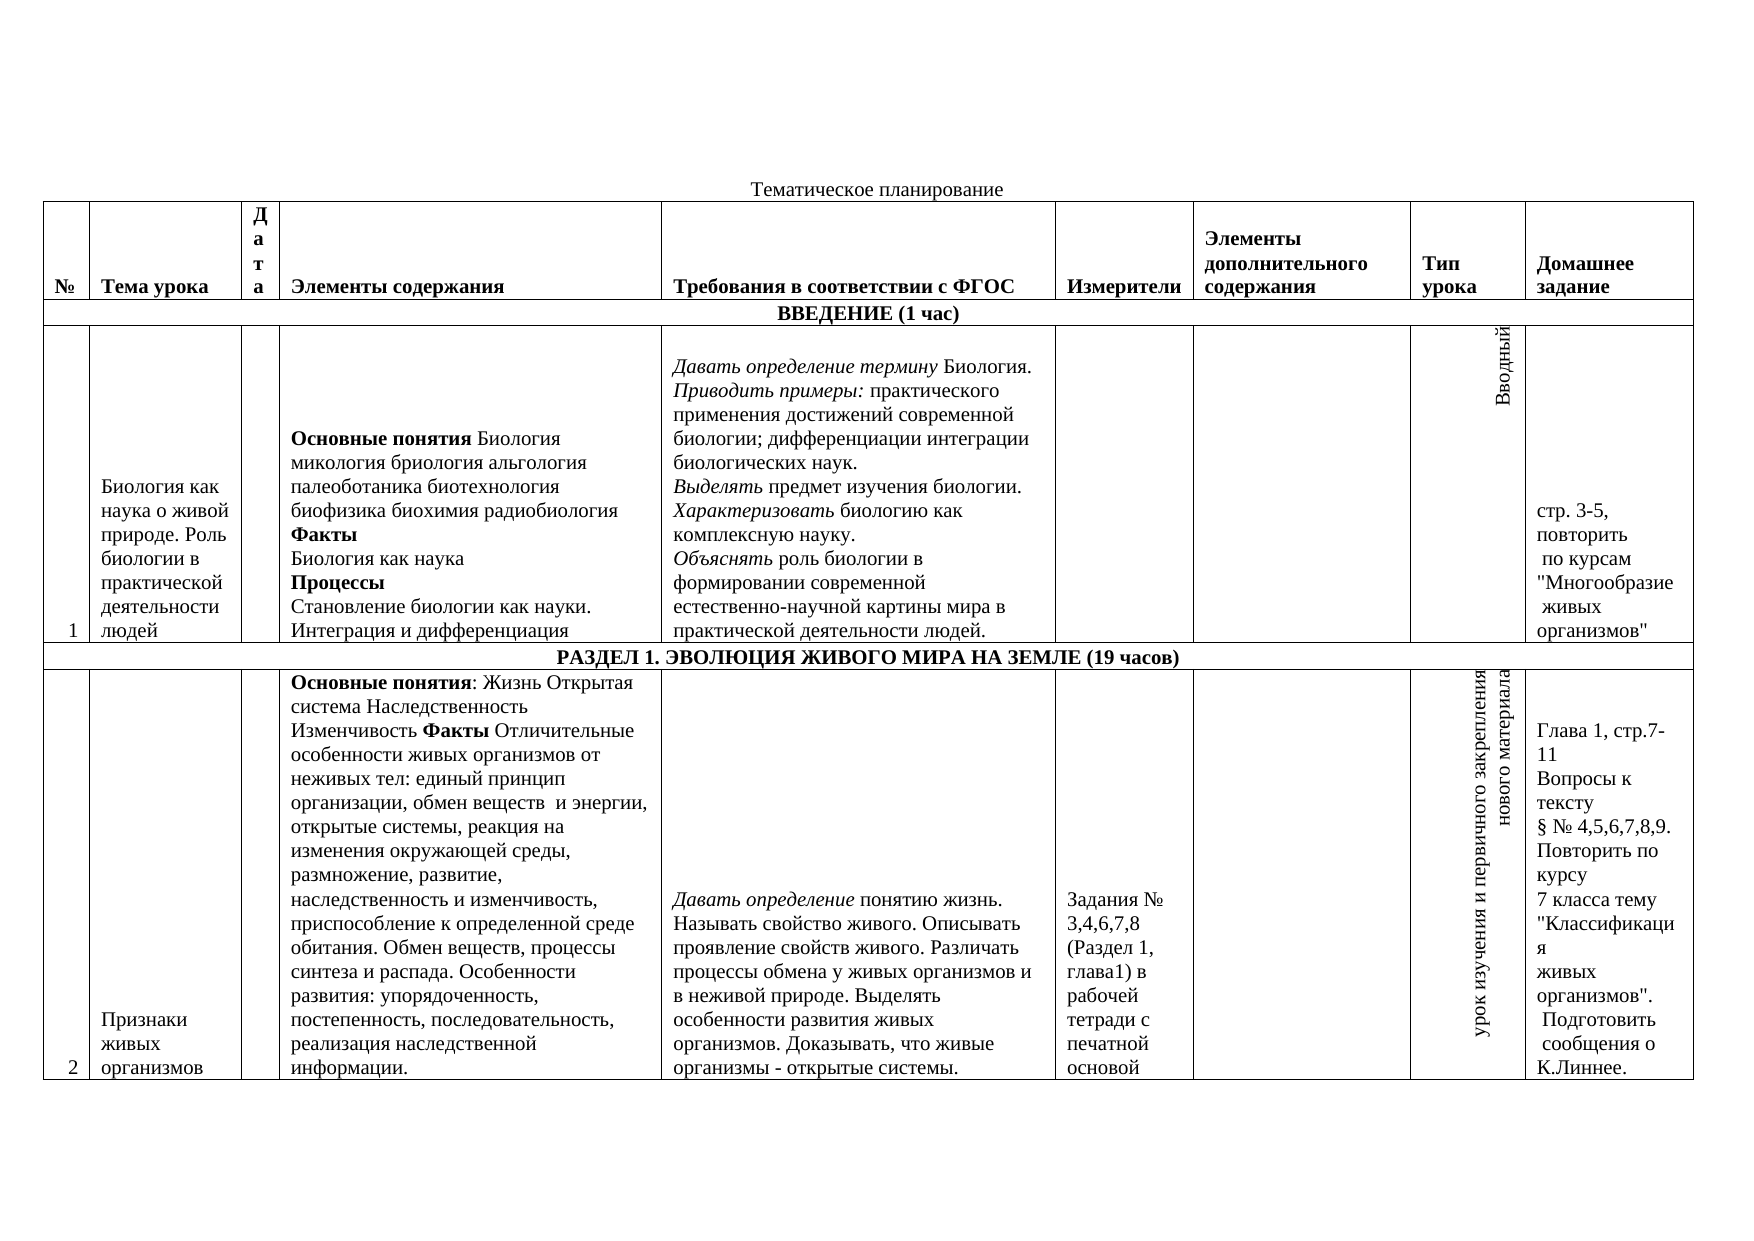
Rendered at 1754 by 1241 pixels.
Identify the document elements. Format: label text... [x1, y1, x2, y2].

table_cell Задания № 3,4,6,7,8 (Раздел 1, глава1) в рабочей тетради с печатной основой [1056, 670, 1193, 1079]
table_cell [242, 670, 279, 1079]
table_cell ВВЕДЕНИЕ (1 час) [44, 300, 1693, 325]
table_header Дата [242, 202, 279, 298]
table_cell Глава 1, стр.7-11 Вопросы к тексту § № 4,5,6,7,8,9. Повторить по курсу 7 класса тему "Классификация живых организмов". Подготовить сообщения о К.Линнее. [1526, 670, 1693, 1079]
table_cell РАЗДЕЛ 1. ЭВОЛЮЦИЯ ЖИВОГО МИРА НА ЗЕМЛЕ (19 часов) [44, 643, 1693, 669]
table_cell стр. 3-5, повторить по курсам "Многообразие живых организмов" [1526, 326, 1693, 642]
table_cell Биология как наука о живой природе. Роль биологии в практической деятельности людей [90, 326, 241, 642]
table_cell Основные понятия: Жизнь Открытая система Наследственность Изменчивость Факты Отличительные особенности живых организмов от неживых тел: единый принцип организации, обмен веществ и энергии, открытые системы, реакция на изменения окружающей среды, размножение, развитие, наследственность и изменчивость, приспособление к определенной среде обитания. Обмен веществ, процессы синтеза и распада. Особенности развития: упорядоченность, постепенность, последовательность, реализация наследственной информации. [280, 670, 661, 1079]
table_header Элементы содержания [280, 202, 661, 298]
table_header Элементы дополнительного содержания [1194, 202, 1410, 298]
table_header № [44, 202, 89, 298]
table_cell Основные понятия Биология микология бриология альгология палеоботаника биотехнология биофизика биохимия радиобиология Факты Биология как наука Процессы Становление биологии как науки. Интеграция и дифференциация [280, 326, 661, 642]
table_cell Давать определение понятию жизнь. Называть свойство живого. Описывать проявление свойств живого. Различать процессы обмена у живых организмов и в неживой природе. Выделять особенности развития живых организмов. Доказывать, что живые организмы - открытые системы. [662, 670, 1055, 1079]
table_cell урок изучения и первичного закрепления нового материала [1411, 670, 1525, 1079]
table_header Тип урока [1411, 202, 1525, 298]
table_cell 1 [44, 326, 89, 642]
table_cell [1056, 326, 1193, 642]
table_cell [1194, 326, 1410, 642]
table_header Тема урока [90, 202, 241, 298]
table_header Измерители [1056, 202, 1193, 298]
table_header Требования в соответствии с ФГОС [662, 202, 1055, 298]
table_cell 2 [44, 670, 89, 1079]
table_cell Вводный [1411, 326, 1525, 642]
table_cell Признаки живых организмов [90, 670, 241, 1079]
table_cell [242, 326, 279, 642]
table_cell [1194, 670, 1410, 1079]
table_cell Давать определение термину Биология. Приводить примеры: практического применения достижений современной биологии; дифференциации интеграции биологических наук. Выделять предмет изучения биологии. Характеризовать биологию как комплексную науку. Объяснять роль биологии в формировании современной естественно-научной картины мира в практической деятельности людей. [662, 326, 1055, 642]
text Тематическое планирование [118, 177, 1636, 201]
table_header Домашнее задание [1526, 202, 1693, 298]
